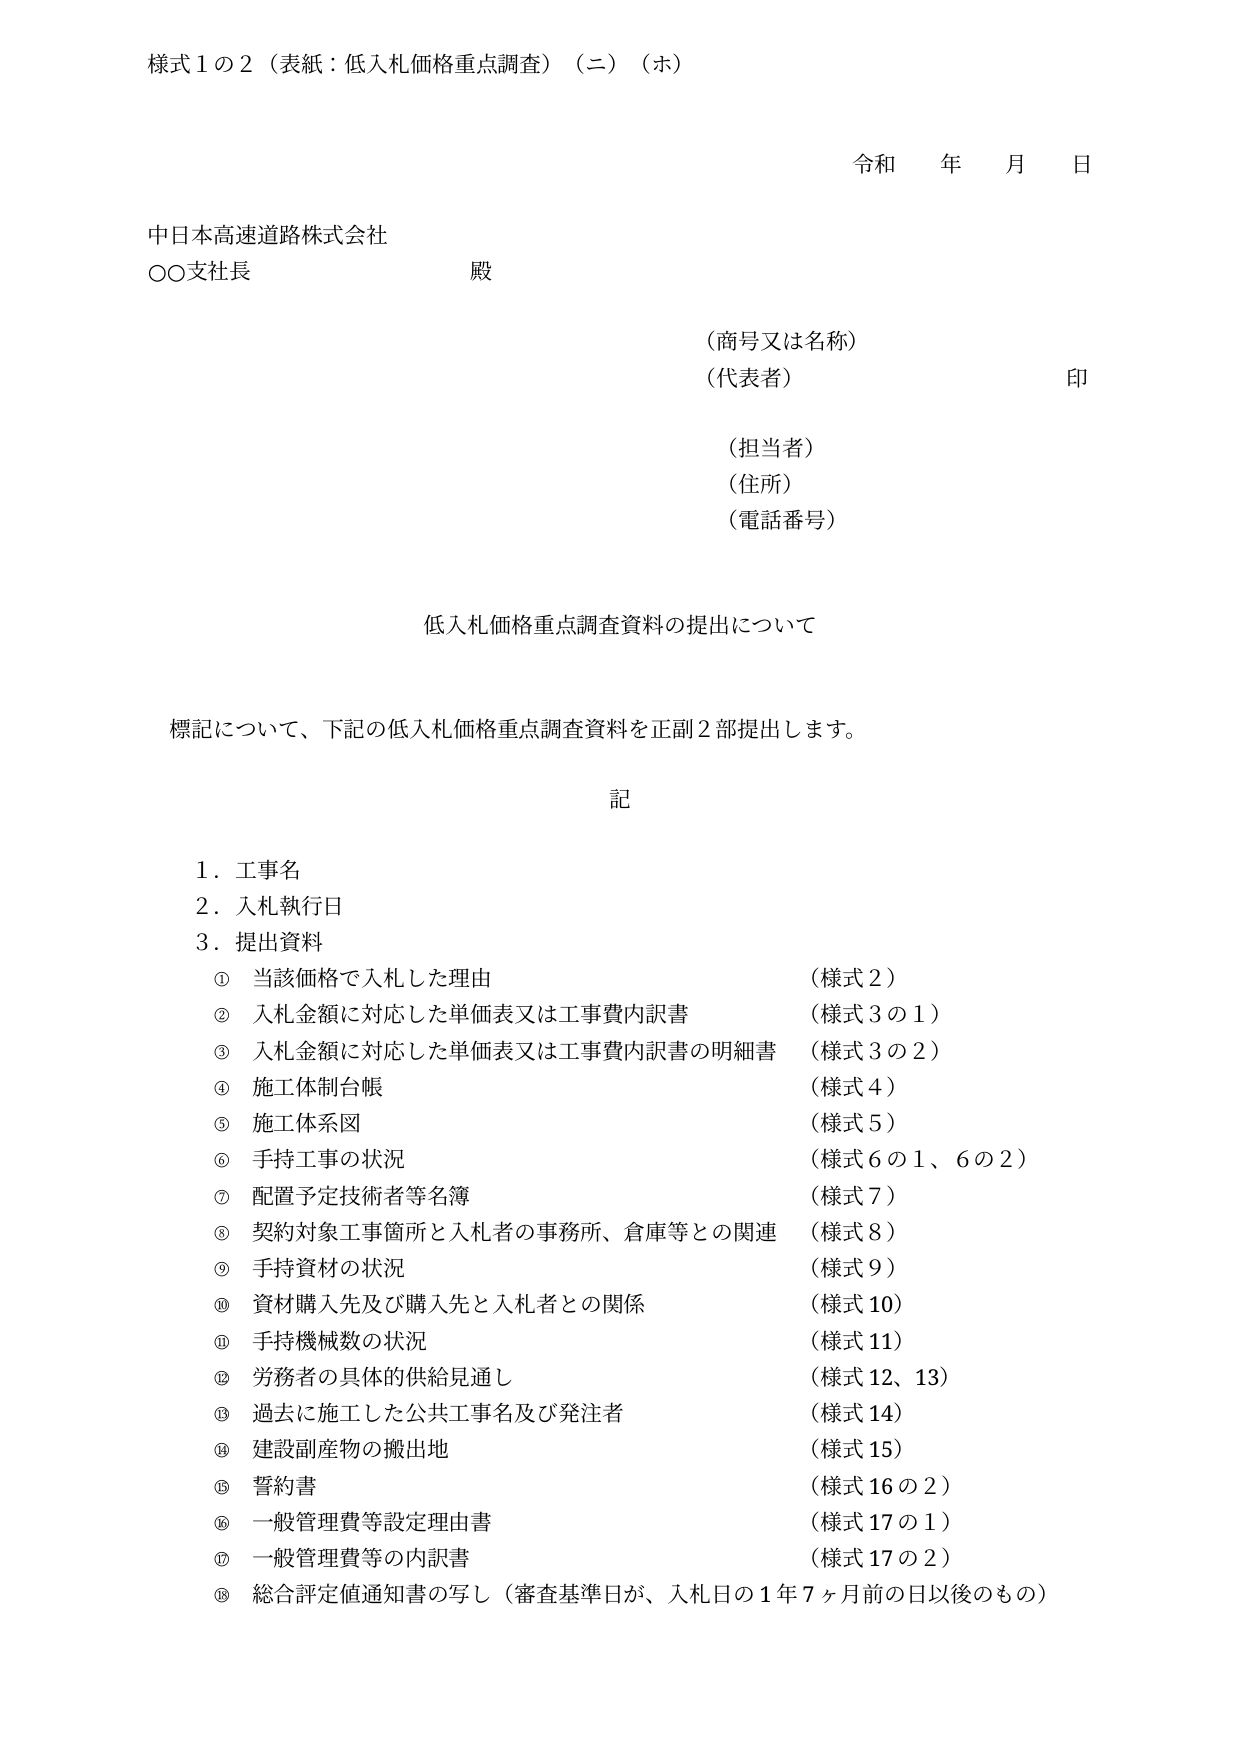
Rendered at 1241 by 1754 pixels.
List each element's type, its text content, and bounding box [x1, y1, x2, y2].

text 令和 年 月 日 [148, 148, 1093, 179]
text ⑩ 資材購入先及び購入先と入札者との関係 （様式10） [213, 1288, 1093, 1319]
text ⑨ 手持資材の状況 （様式９） [213, 1251, 1093, 1283]
text ⑱ 総合評定値通知書の写し（審査基準日が、入札日の1年7ヶ月前の日以後のもの） [213, 1578, 1093, 1609]
text ⑯ 一般管理費等設定理由書 （様式17の１） [213, 1505, 1093, 1537]
text 標記について、下記の低入札価格重点調査資料を正副２部提出します。 [148, 712, 1093, 744]
text ⑦ 配置予定技術者等名簿 （様式７） [213, 1179, 1093, 1210]
text （担当者） [148, 431, 1093, 462]
text ２．入札執行日 [191, 889, 1093, 921]
text ⑤ 施工体系図 （様式５） [213, 1106, 1093, 1138]
text （電話番号） [148, 503, 1093, 535]
text ⑬ 過去に施工した公共工事名及び発注者 （様式14） [213, 1396, 1093, 1428]
text ① 当該価格で入札した理由 （様式２） [213, 961, 1093, 993]
text ⑫ 労務者の具体的供給見通し （様式12、13） [213, 1360, 1093, 1392]
text 記 [148, 783, 1093, 814]
text ④ 施工体制台帳 （様式４） [213, 1070, 1093, 1102]
text ⑪ 手持機械数の状況 （様式11） [213, 1324, 1093, 1355]
text ③ 入札金額に対応した単価表又は工事費内訳書の明細書 （様式３の２） [213, 1034, 1093, 1065]
text ⑮ 誓約書 （様式16の２） [213, 1469, 1093, 1500]
text （住所） [148, 467, 1093, 499]
text （代表者） 印 [148, 361, 1092, 392]
text 中日本高速道路株式会社 [148, 218, 1093, 249]
text 低入札価格重点調査資料の提出について [148, 608, 1093, 639]
text ○○支社長 殿 [148, 254, 1093, 286]
text ⑥ 手持工事の状況 （様式６の１、６の２） [213, 1143, 1093, 1174]
text ② 入札金額に対応した単価表又は工事費内訳書 （様式３の１） [213, 998, 1093, 1029]
text ⑭ 建設副産物の搬出地 （様式15） [213, 1433, 1093, 1464]
text ⑧ 契約対象工事箇所と入札者の事務所、倉庫等との関連 （様式８） [213, 1215, 1093, 1247]
text ⑰ 一般管理費等の内訳書 （様式17の２） [213, 1541, 1093, 1573]
text ３．提出資料 [191, 925, 1093, 957]
text （商号又は名称） [148, 324, 1092, 356]
text １．工事名 [191, 853, 1093, 884]
